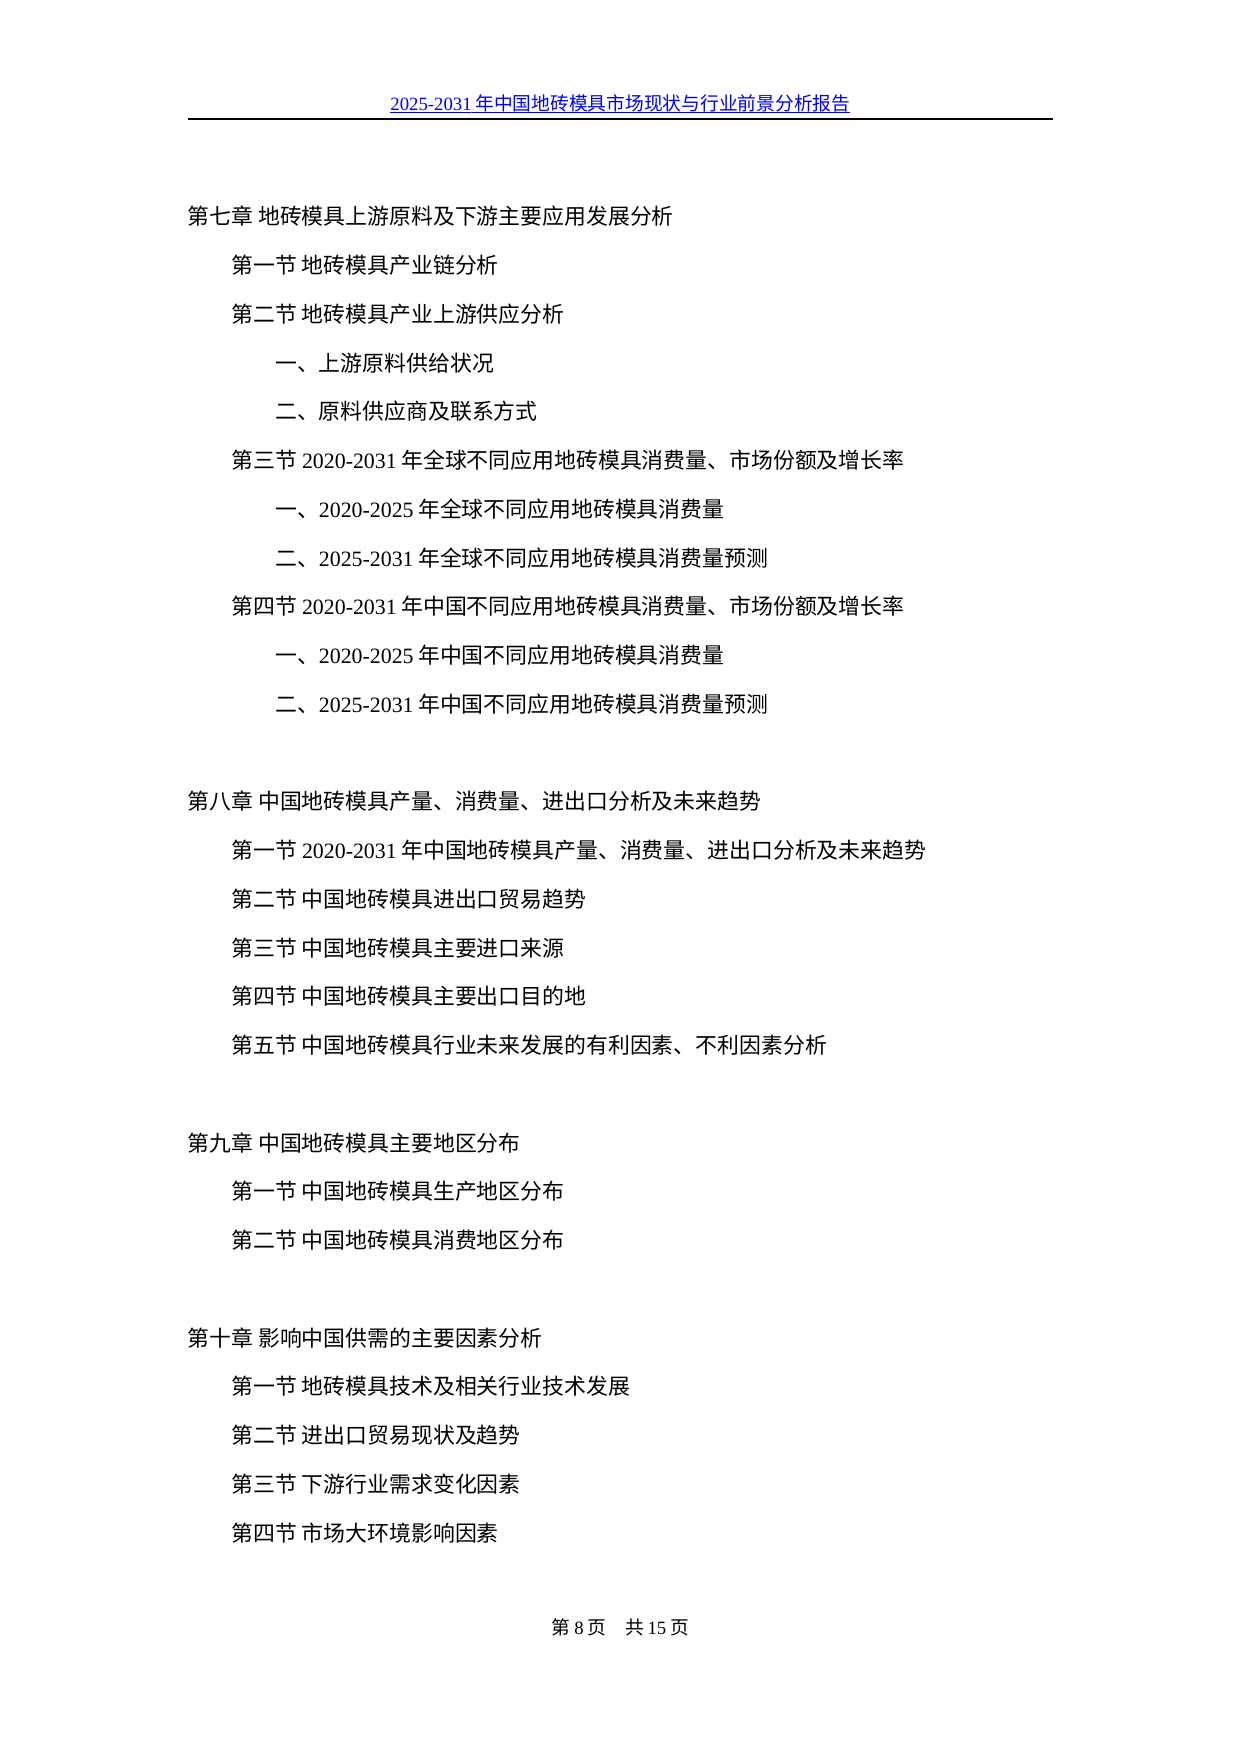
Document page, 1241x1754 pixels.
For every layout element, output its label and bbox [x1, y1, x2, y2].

text [187, 150, 1053, 1548]
